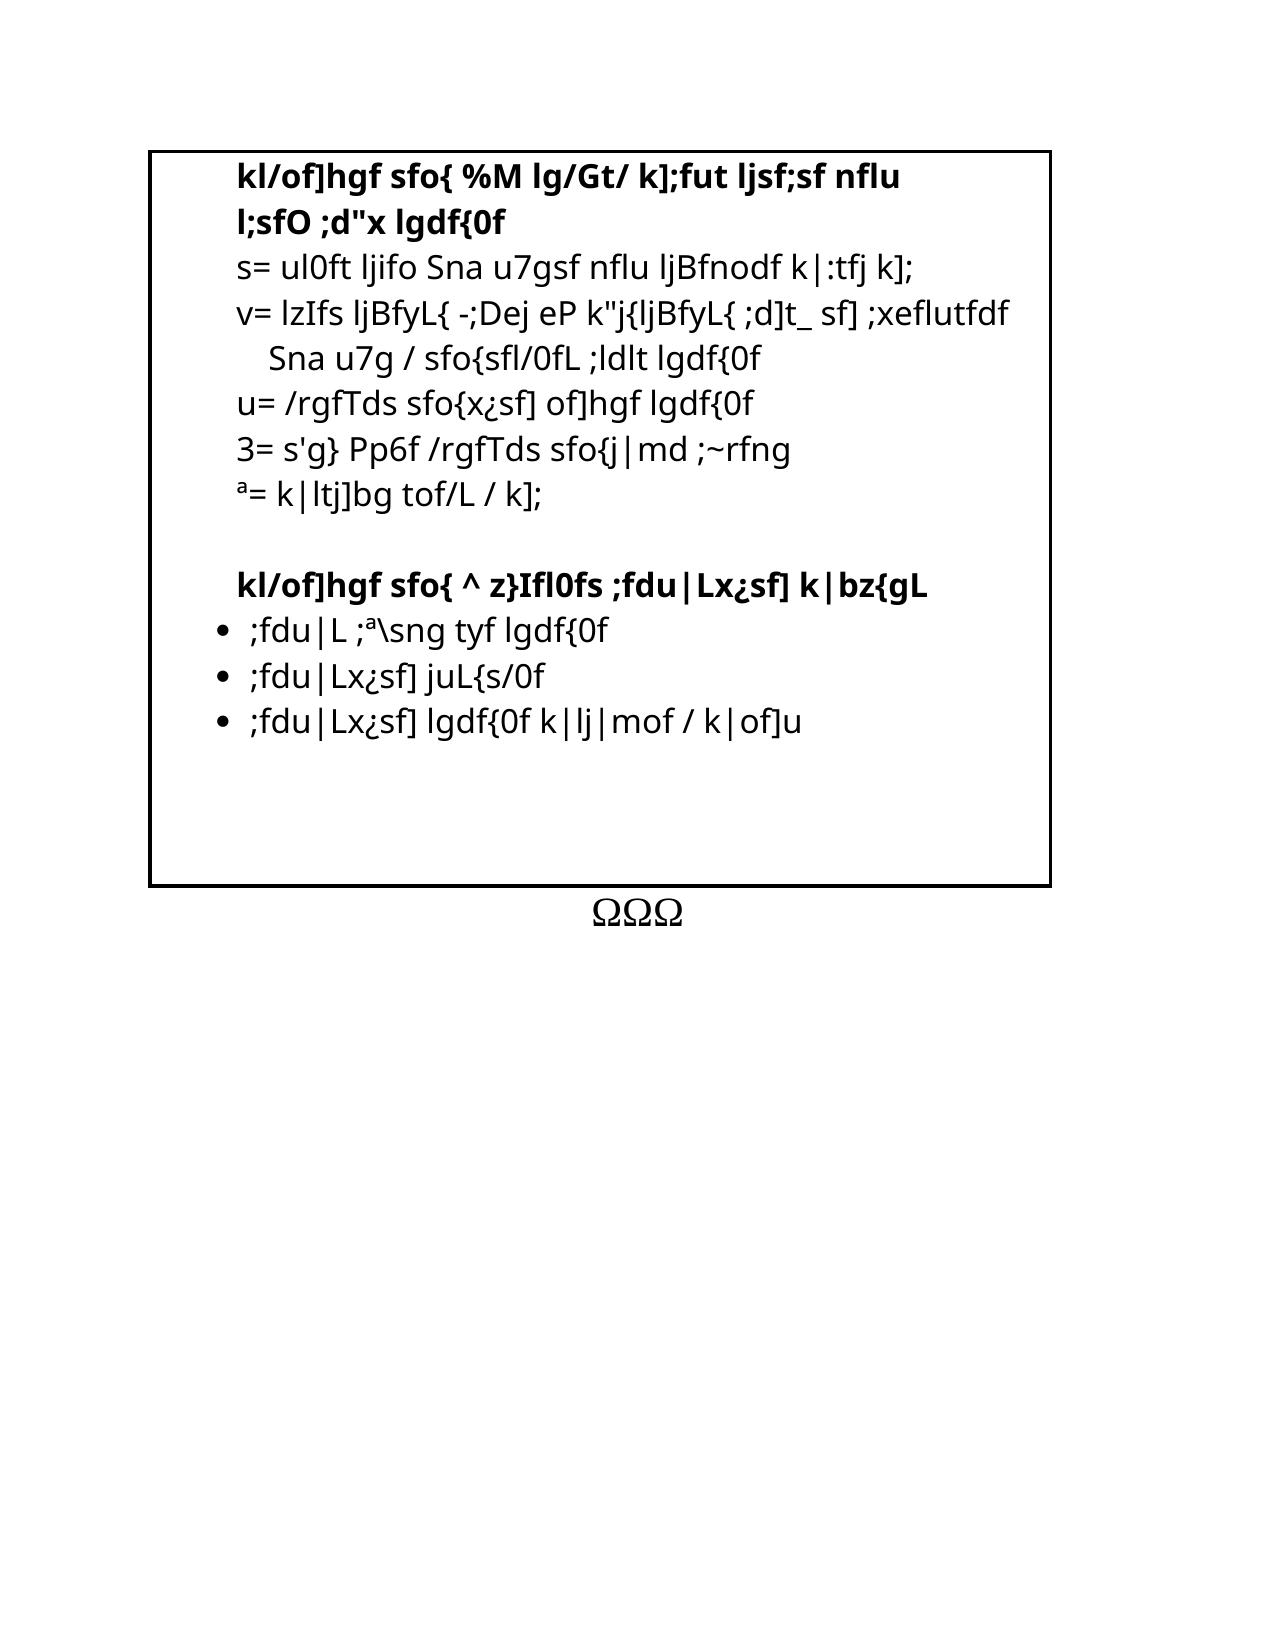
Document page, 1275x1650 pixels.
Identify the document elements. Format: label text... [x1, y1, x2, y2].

text ΩΩΩ [150, 887, 1125, 935]
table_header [152, 153, 1049, 884]
